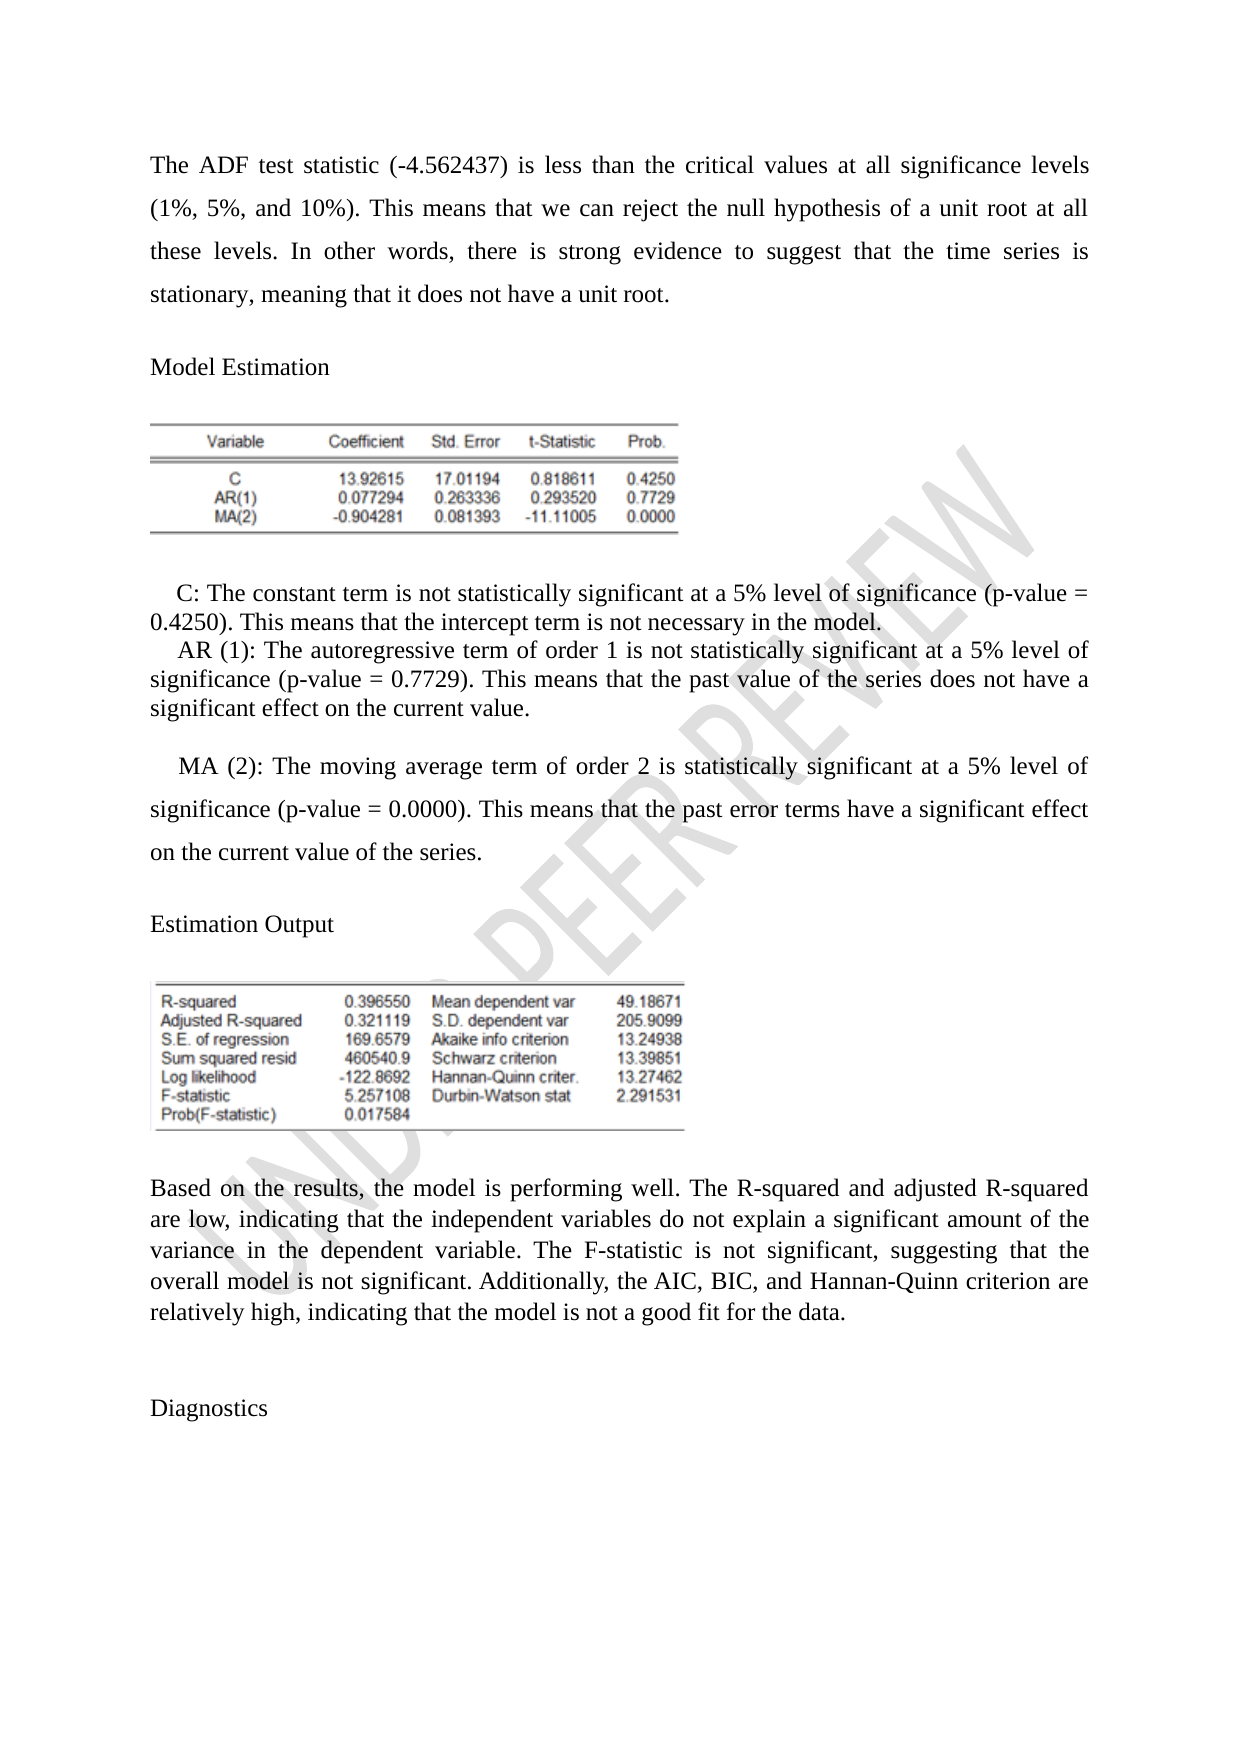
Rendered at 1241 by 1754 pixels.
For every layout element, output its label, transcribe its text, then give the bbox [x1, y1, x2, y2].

text The ADF test statistic (-4.562437) is less than the critical values at all significance levels (1%, 5%, and 10%). This means that we can reject the null hypothesis of a unit root at all these levels. In other words, there is strong evidence to suggest that the time series is stationary, meaning that it does not have a unit root. [150, 150, 1090, 308]
text Model Estimation [150, 352, 1090, 380]
text  MA (2): The moving average term of order 2 is statistically significant at a 5% level of significance (p-value = 0.0000). This means that the past error terms have a significant effect on the current value of the series. [150, 751, 1090, 866]
picture [150, 423, 680, 535]
text Based on the results, the model is performing well. The R-squared and adjusted R-squared are low, indicating that the independent variables do not explain a significant amount of the variance in the dependent variable. The F-statistic is not significant, suggesting that the overall model is not significant. Additionally, the AIC, BIC, and Hannan-Quinn criterion are relatively high, indicating that the model is not a good fit for the data. [150, 1173, 1090, 1326]
text Estimation Output [150, 909, 1090, 938]
picture [150, 981, 694, 1131]
text  C: The constant term is not statistically significant at a 5% level of significance (p-value = 0.4250). This means that the intercept term is not necessary in the model. [150, 578, 1090, 636]
text  AR (1): The autoregressive term of order 1 is not statistically significant at a 5% level of significance (p-value = 0.7729). This means that the past value of the series does not have a significant effect on the current value. [150, 636, 1090, 722]
text Diagnostics [150, 1393, 1090, 1422]
